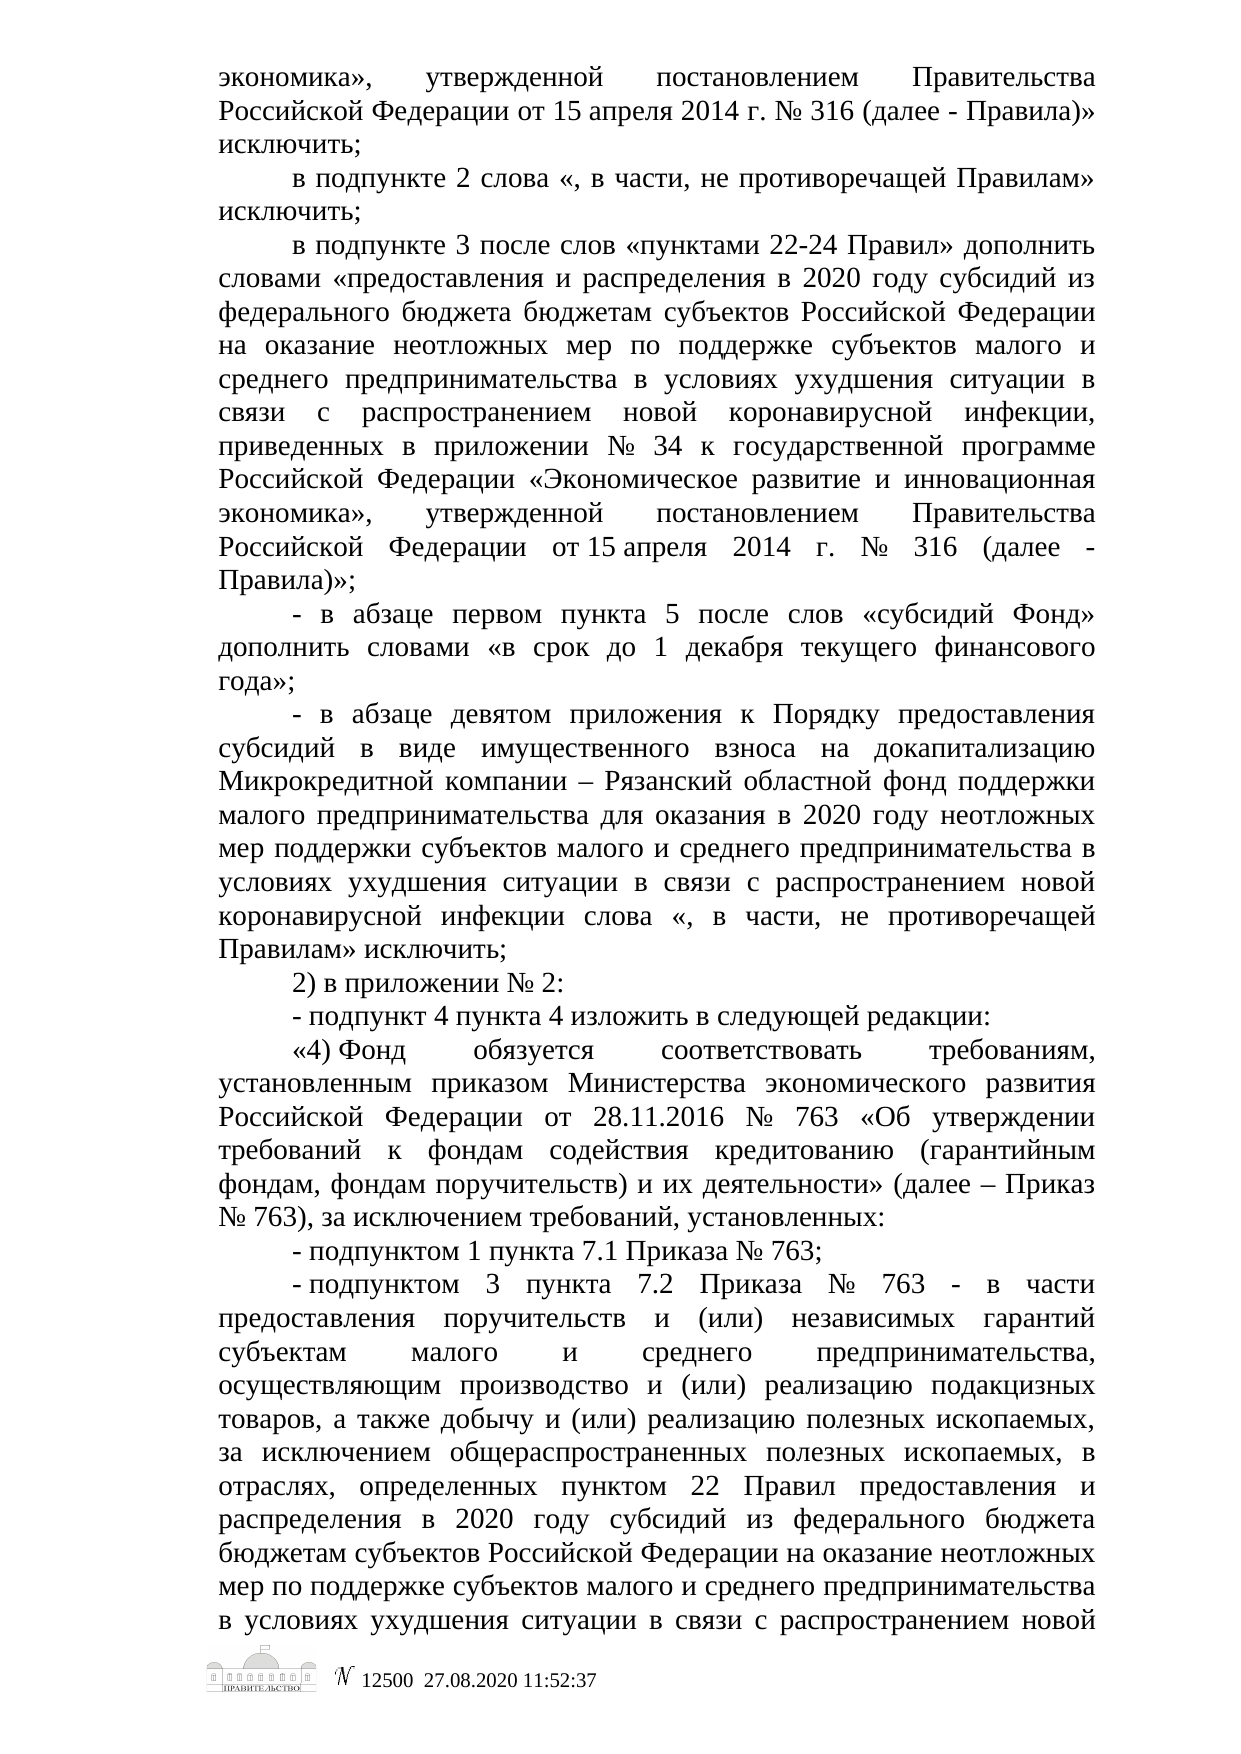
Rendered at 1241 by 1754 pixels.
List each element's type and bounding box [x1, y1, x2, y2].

picture [206, 1645, 317, 1692]
table_cell [207, 59, 1107, 1636]
picture [330, 1663, 359, 1687]
